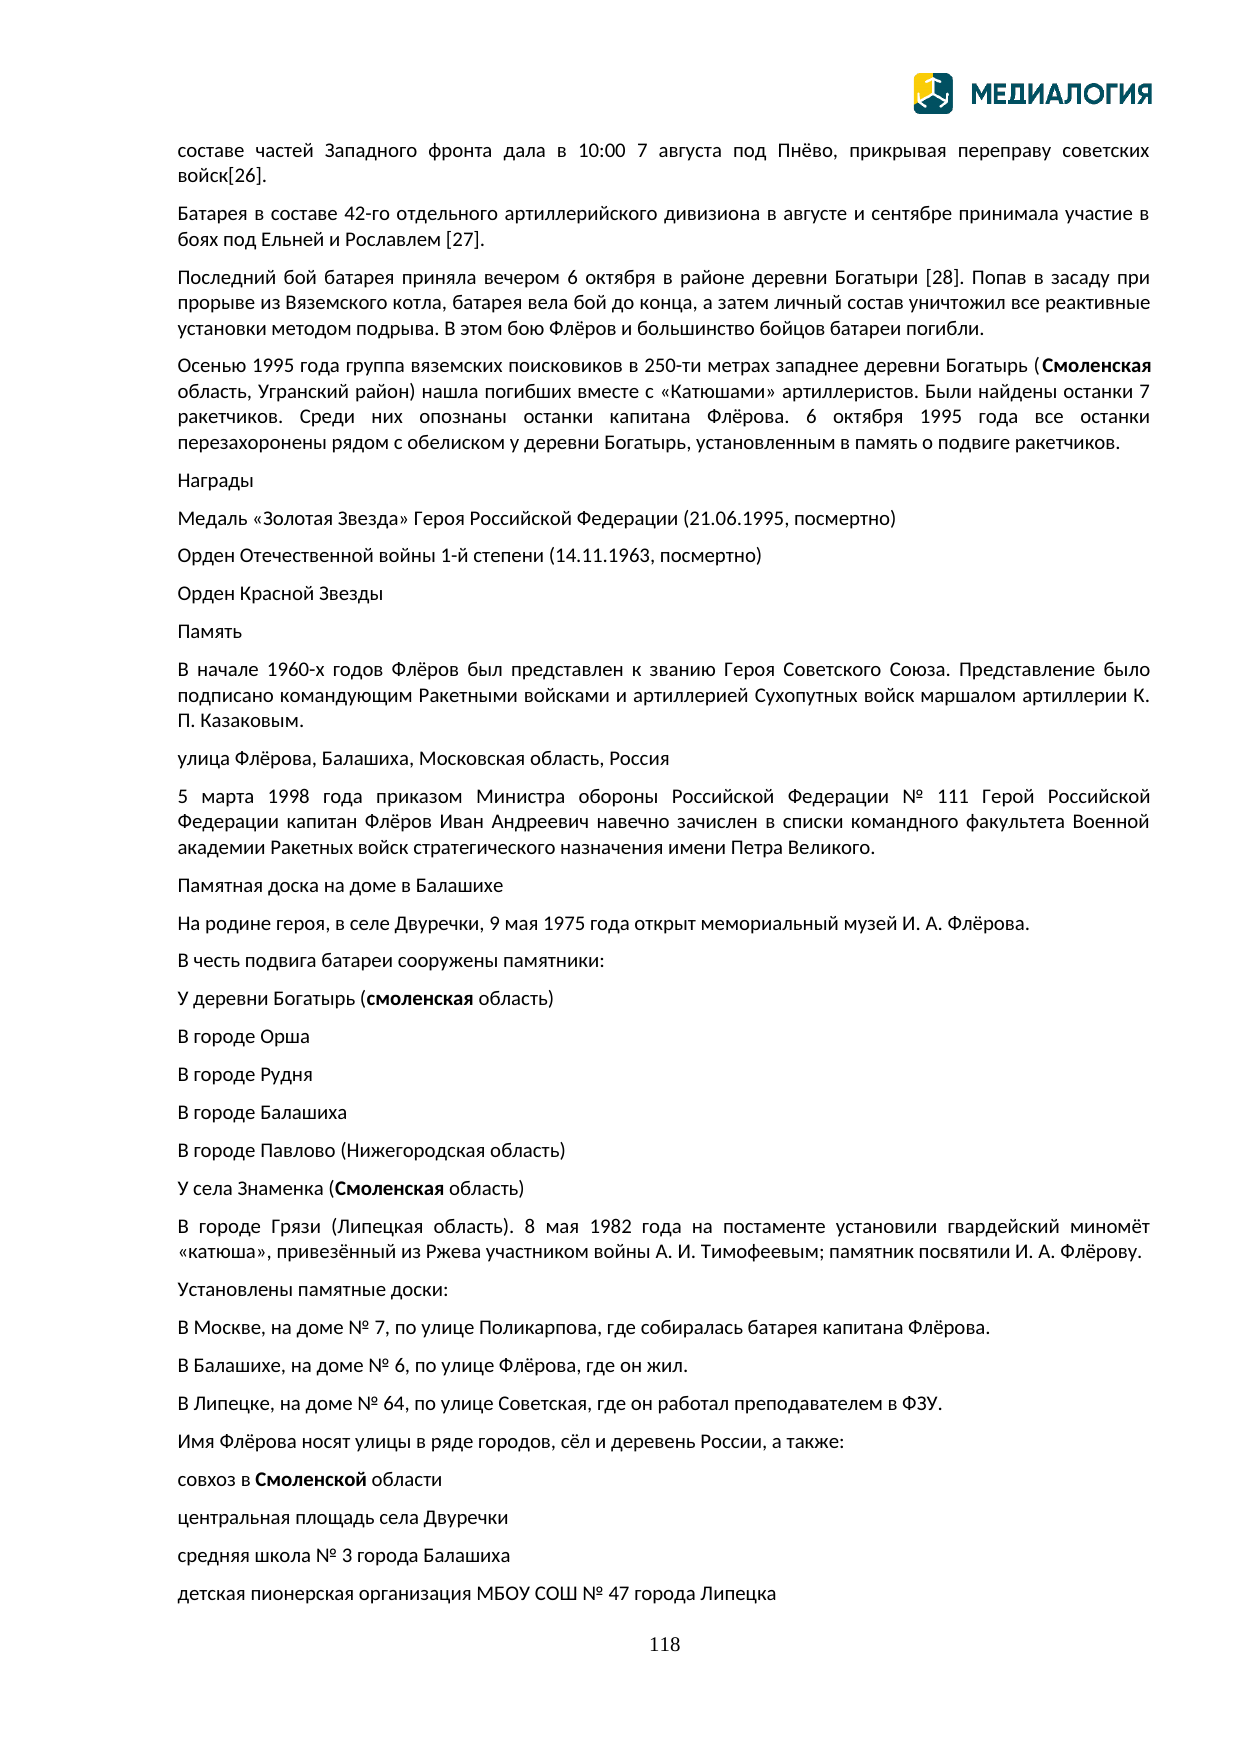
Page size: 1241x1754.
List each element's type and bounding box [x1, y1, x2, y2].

picture [913, 73, 1152, 114]
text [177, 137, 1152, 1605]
